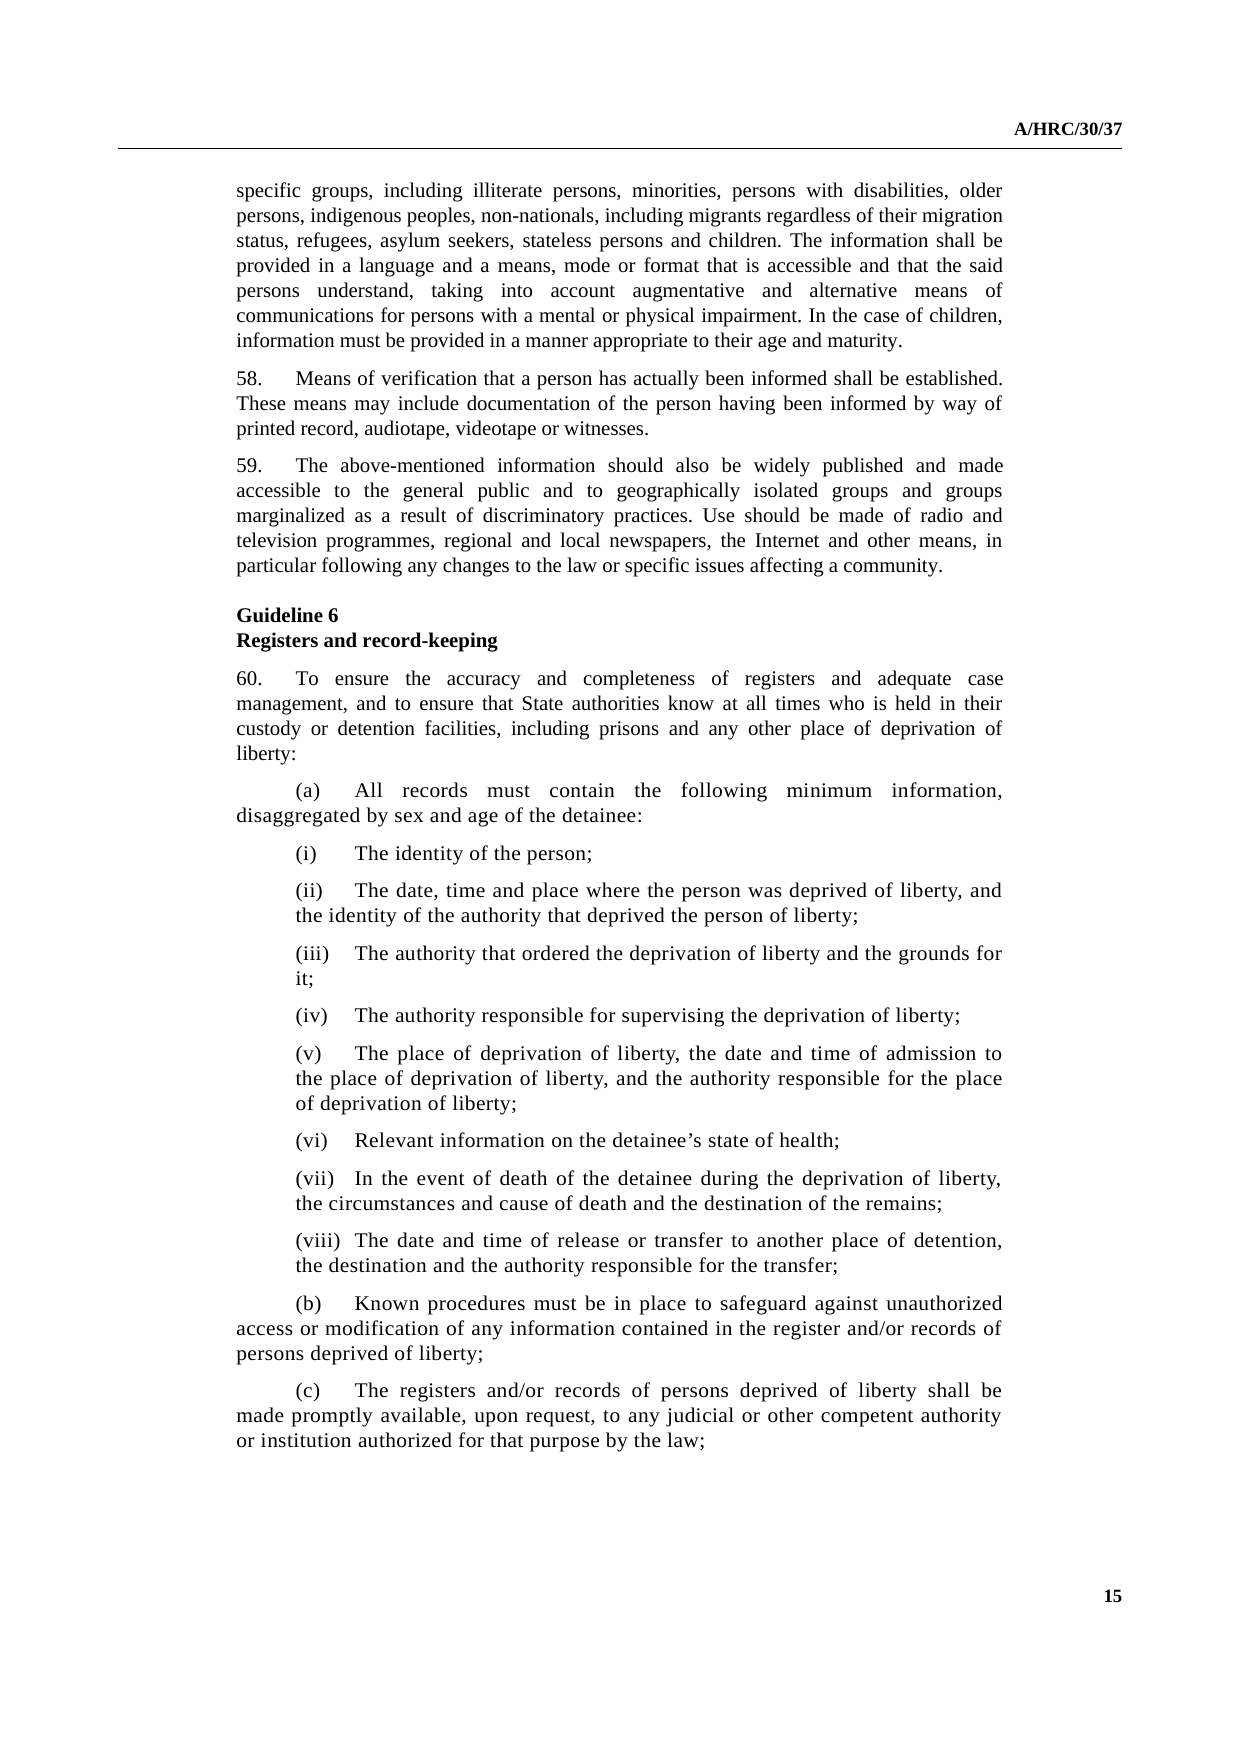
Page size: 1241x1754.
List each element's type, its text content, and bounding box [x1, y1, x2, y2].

text 60. To ensure the accuracy and completeness of registers and adequate case management, and to ensure that State authorities know at all times who is held in their custody or detention facilities, including prisons and any other place of deprivation of liberty: [236, 665, 1004, 765]
text (c) The registers and/or records of persons deprived of liberty shall be made promptly available, upon request, to any judicial or other competent authority or institution authorized for that purpose by the law; [236, 1377, 1004, 1452]
text (a) All records must contain the following minimum information, disaggregated by sex and age of the detainee: [236, 777, 1004, 827]
text (iii) The authority that ordered the deprivation of liberty and the grounds for it; [295, 940, 1004, 990]
text (ii) The date, time and place where the person was deprived of liberty, and the identity of the authority that deprived the person of liberty; [295, 877, 1004, 927]
text (v) The place of deprivation of liberty, the date and time of admission to the place of deprivation of liberty, and the authority responsible for the place of deprivation of liberty; [295, 1040, 1004, 1115]
text 58. Means of verification that a person has actually been informed shall be established. These means may include documentation of the person having been informed by way of printed record, audiotape, videotape or witnesses. [236, 365, 1004, 440]
text (vii) In the event of death of the detainee during the deprivation of liberty, the circumstances and cause of death and the destination of the remains; [295, 1165, 1004, 1215]
text Guideline 6 Registers and record-keeping [118, 602, 1004, 652]
text (b) Known procedures must be in place to safeguard against unauthorized access or modification of any information contained in the register and/or records of persons deprived of liberty; [236, 1290, 1004, 1365]
text (iv) The authority responsible for supervising the deprivation of liberty; [295, 1002, 1004, 1027]
text (vi) Relevant information on the detainee’s state of health; [295, 1127, 1004, 1152]
text 59. The above-mentioned information should also be widely published and made accessible to the general public and to geographically isolated groups and groups marginalized as a result of discriminatory practices. Use should be made of radio and television programmes, regional and local newspapers, the Internet and other means, in particular following any changes to the law or specific issues affecting a community. [236, 452, 1004, 577]
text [236, 177, 1004, 352]
text (i) The identity of the person; [295, 840, 1004, 865]
text (viii) The date and time of release or transfer to another place of detention, the destination and the authority responsible for the transfer; [295, 1227, 1004, 1277]
